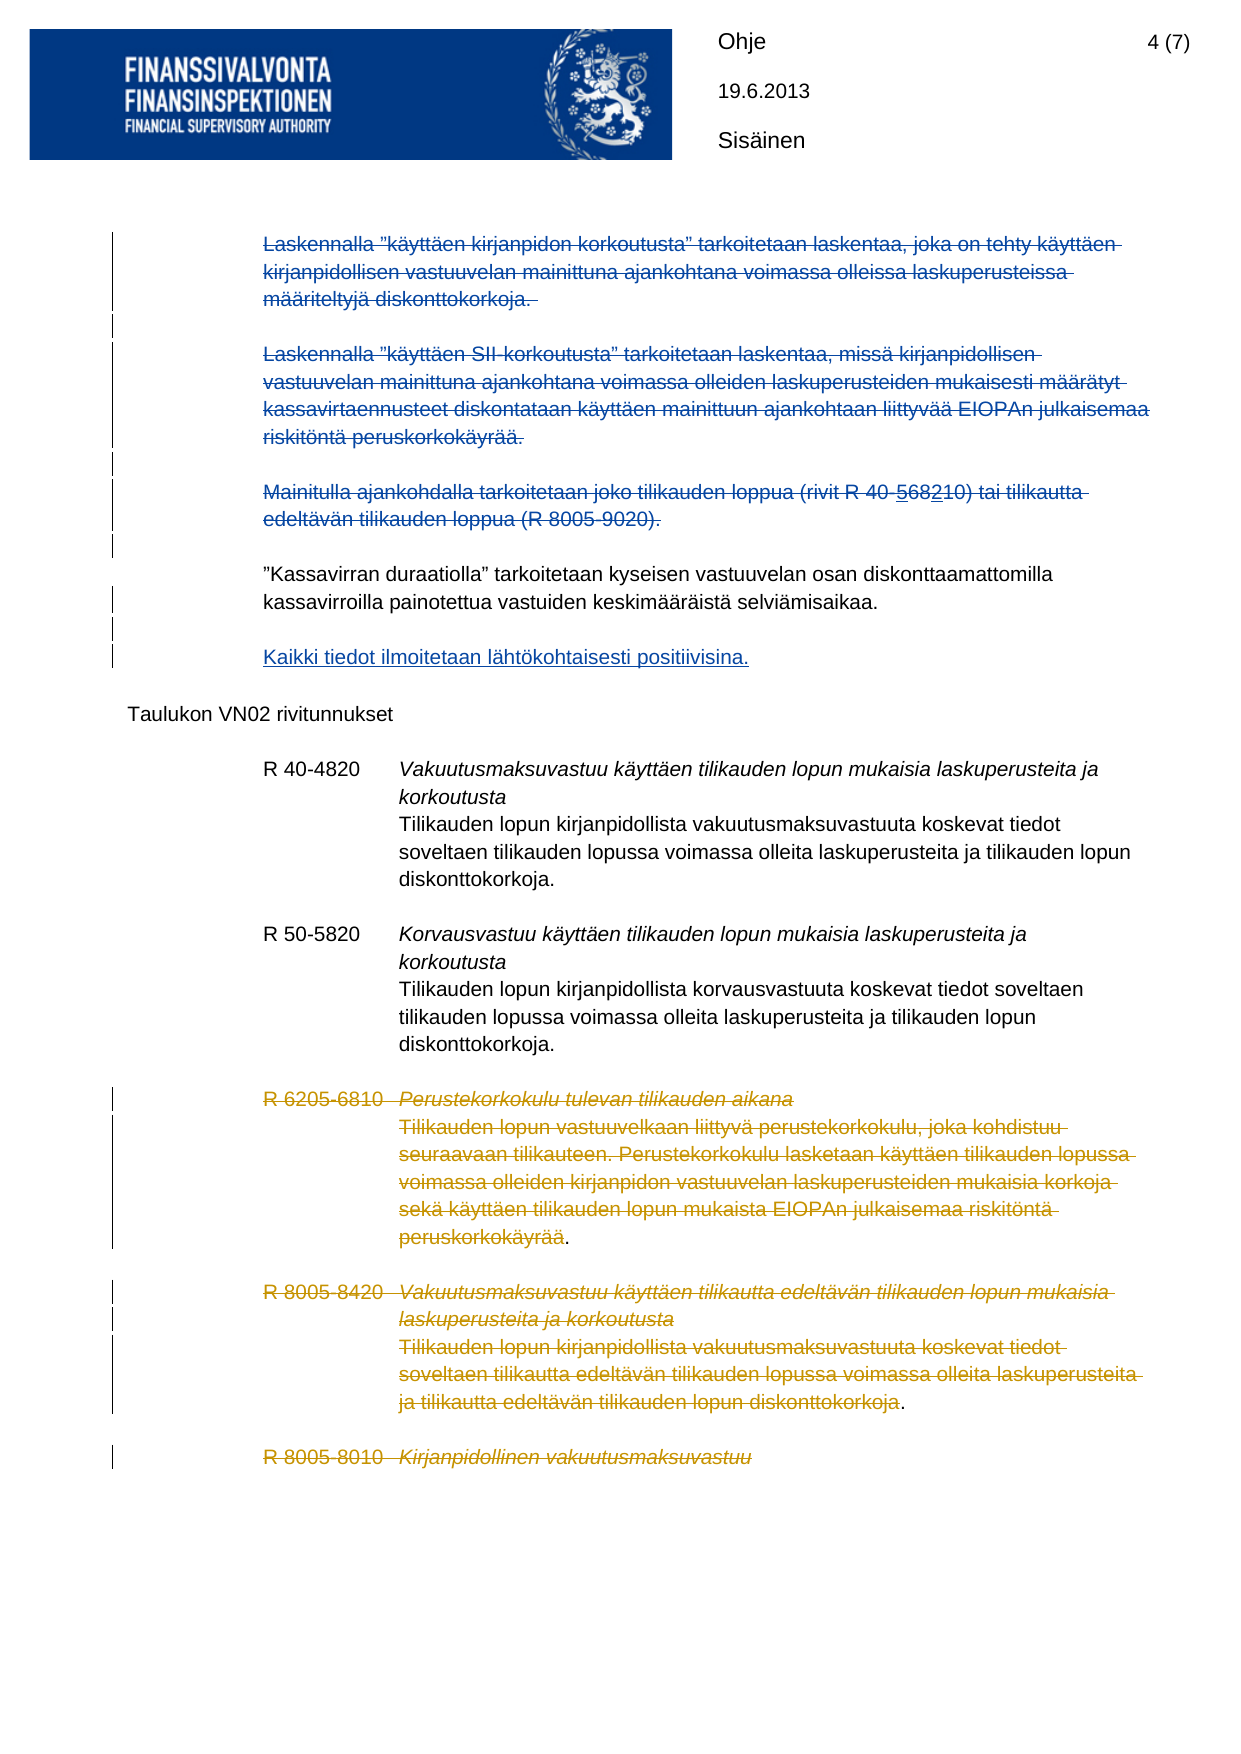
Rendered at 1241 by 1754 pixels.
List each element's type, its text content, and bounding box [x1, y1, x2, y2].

picture [29, 29, 673, 160]
text . [399, 1335, 1152, 1414]
text korkoutusta [263, 950, 1152, 974]
text Taulukon VN02 rivitunnukset [127, 702, 1152, 726]
text korkoutusta [263, 785, 1152, 809]
text ”Kassavirran duraatiolla” tarkoitetaan kyseisen vastuuvelan osan diskonttaamattomilla kassavirroilla painotettua vastuiden keskimääräistä selviämisaikaa. [263, 562, 1152, 613]
text Tilikauden lopun kirjanpidollista korvausvastuuta koskevat tiedot soveltaen tilikauden lopussa voimassa olleita laskuperusteita ja tilikauden lopun diskonttokorkoja. [399, 977, 1152, 1056]
text R 40-4820 Vakuutusmaksuvastuu käyttäen tilikauden lopun mukaisia laskuperusteita ja [263, 757, 1152, 781]
text Tilikauden lopun kirjanpidollista vakuutusmaksuvastuuta koskevat tiedot soveltaen tilikauden lopussa voimassa olleita laskuperusteita ja tilikauden lopun diskonttokorkoja. [399, 812, 1152, 891]
text R 50-5820 Korvausvastuu käyttäen tilikauden lopun mukaisia laskuperusteita ja [263, 922, 1152, 946]
text . [399, 1115, 1152, 1249]
